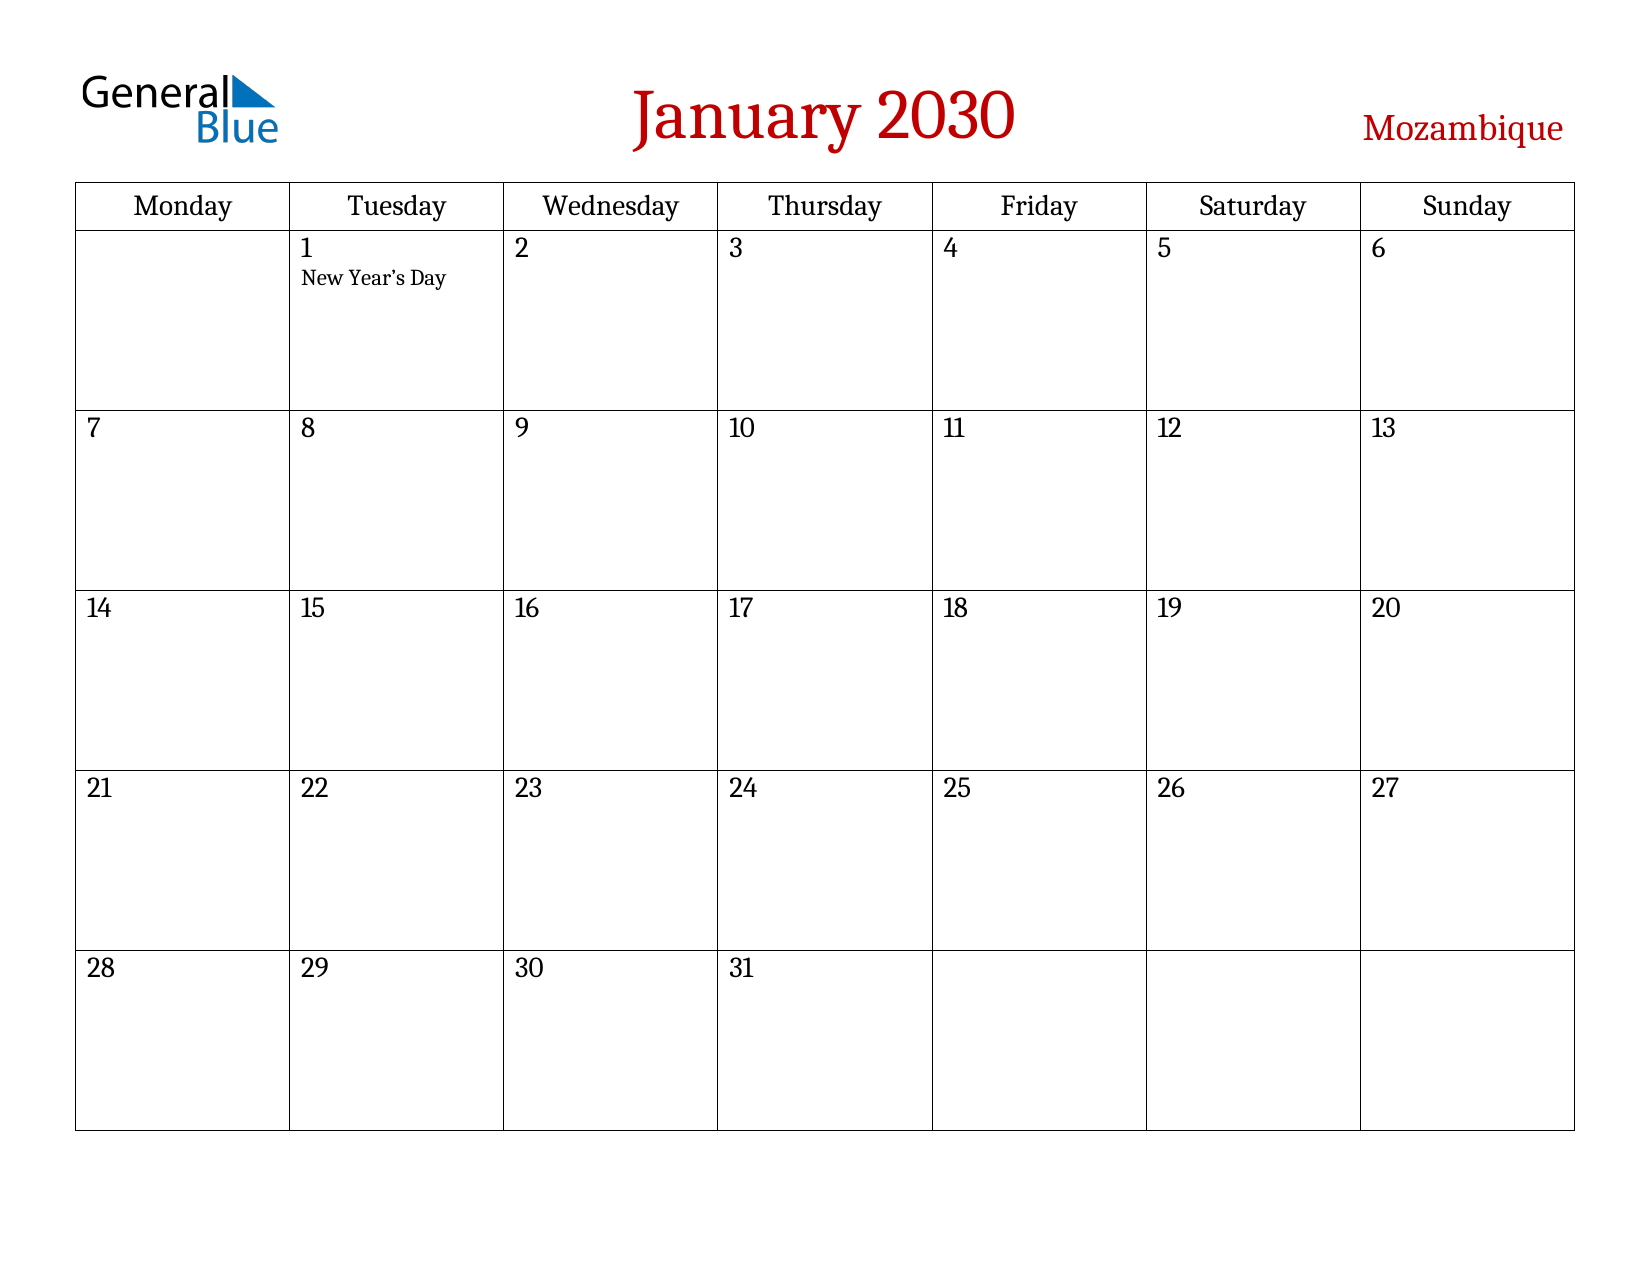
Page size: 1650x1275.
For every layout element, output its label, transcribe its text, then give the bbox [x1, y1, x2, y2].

table_cell 23 [504, 771, 717, 805]
table_cell [1147, 805, 1360, 950]
table_cell 20 [1361, 591, 1574, 625]
table_cell 28 [76, 951, 289, 985]
table_cell Saturday [1147, 183, 1360, 230]
table_cell [718, 625, 932, 770]
table_cell [933, 951, 1146, 985]
table_header Mozambique [1146, 75, 1574, 182]
table_cell 26 [1147, 771, 1360, 805]
table_cell 27 [1361, 771, 1574, 805]
table_cell Monday [76, 183, 289, 230]
table_cell [718, 805, 932, 950]
table_cell 5 [1147, 231, 1360, 264]
table_cell 15 [290, 591, 503, 625]
table_cell [1361, 805, 1574, 950]
table_cell 10 [718, 411, 932, 444]
table_cell [1147, 985, 1360, 1130]
table_cell [290, 625, 503, 770]
table_cell 14 [76, 591, 289, 625]
table_cell 16 [504, 591, 717, 625]
table_cell [933, 985, 1146, 1130]
table_cell 19 [1147, 591, 1360, 625]
table_cell 6 [1361, 231, 1574, 264]
table_cell [504, 445, 717, 590]
table_cell Wednesday [504, 183, 717, 230]
table_cell 31 [718, 951, 932, 985]
table_cell Thursday [718, 183, 932, 230]
table_cell 13 [1361, 411, 1574, 444]
table_header January 2030 [504, 75, 1146, 182]
table_cell [1361, 951, 1574, 985]
table_cell [504, 625, 717, 770]
table_cell 2 [504, 231, 717, 264]
table_cell [290, 985, 503, 1130]
table_cell 11 [933, 411, 1146, 444]
table_cell [1361, 985, 1574, 1130]
table_cell [933, 445, 1146, 590]
table_cell [933, 265, 1146, 410]
table_cell [718, 445, 932, 590]
table_cell [504, 985, 717, 1130]
table_cell [1147, 265, 1360, 410]
table_cell 25 [933, 771, 1146, 805]
table_cell [1361, 265, 1574, 410]
table_cell 18 [933, 591, 1146, 625]
table_cell [504, 265, 717, 410]
table_cell 17 [718, 591, 932, 625]
table_cell [718, 985, 932, 1130]
table_cell Tuesday [290, 183, 503, 230]
table_cell [933, 625, 1146, 770]
picture [82, 75, 278, 143]
table_cell [1147, 625, 1360, 770]
table_cell 7 [76, 411, 289, 444]
table_cell [1361, 625, 1574, 770]
table_cell 8 [290, 411, 503, 444]
table_cell 3 [718, 231, 932, 264]
table_cell [76, 265, 289, 410]
table_cell 9 [504, 411, 717, 444]
table_cell 12 [1147, 411, 1360, 444]
table_cell [718, 265, 932, 410]
table_cell [504, 805, 717, 950]
table_cell New Year’s Day [290, 265, 503, 410]
table_cell [1147, 951, 1360, 985]
table_cell 22 [290, 771, 503, 805]
table_cell Friday [933, 183, 1146, 230]
table_cell [1147, 445, 1360, 590]
table_cell 24 [718, 771, 932, 805]
table_cell [933, 805, 1146, 950]
table_cell 4 [933, 231, 1146, 264]
table_header [76, 75, 503, 182]
table_cell 1 [290, 231, 503, 264]
table_cell [290, 445, 503, 590]
table_cell [76, 445, 289, 590]
table_cell Sunday [1361, 183, 1574, 230]
table_cell [76, 231, 289, 264]
table_cell [290, 805, 503, 950]
table_cell 21 [76, 771, 289, 805]
table_cell [76, 805, 289, 950]
table_cell 29 [290, 951, 503, 985]
table_cell [1361, 445, 1574, 590]
table_cell 30 [504, 951, 717, 985]
table_cell [76, 625, 289, 770]
table_cell [76, 985, 289, 1130]
